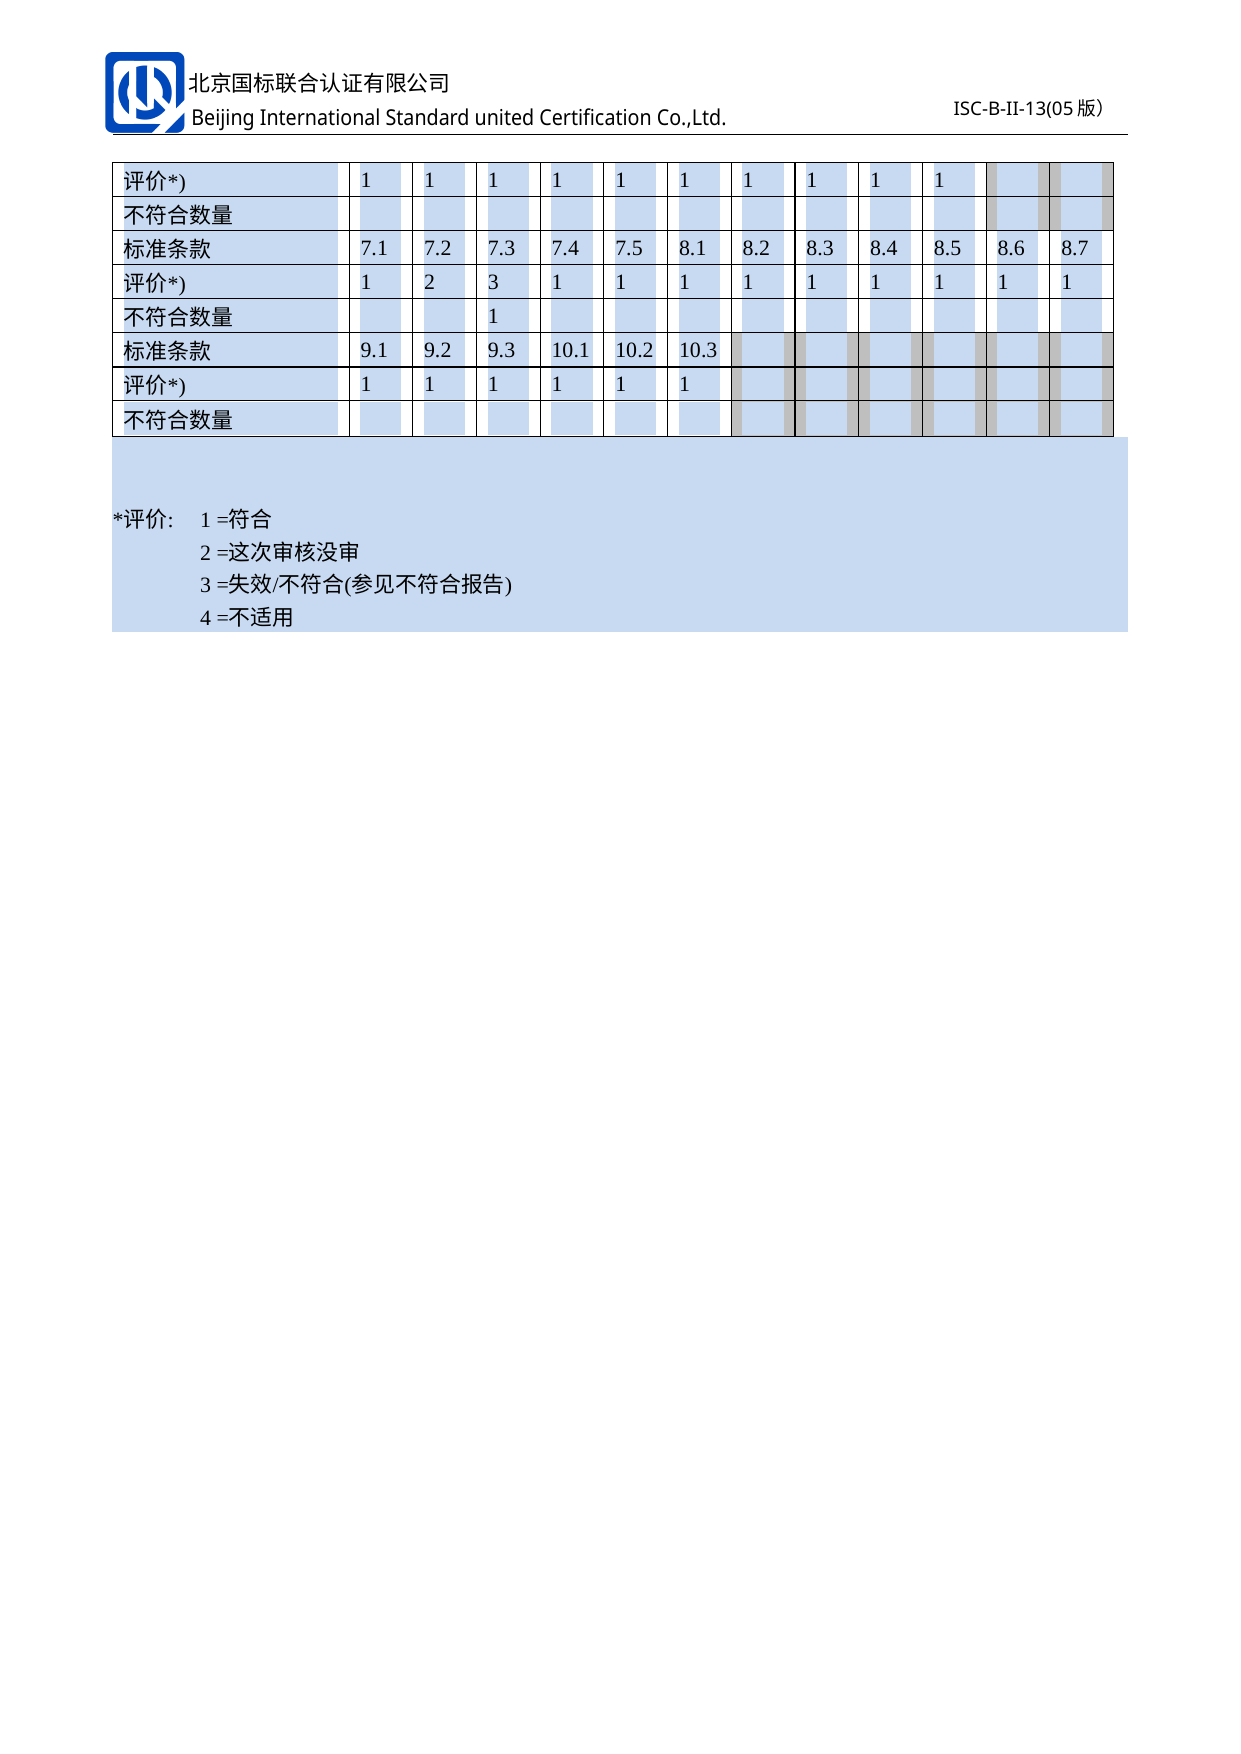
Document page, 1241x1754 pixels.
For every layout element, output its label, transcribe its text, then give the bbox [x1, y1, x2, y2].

table_cell [732, 368, 742, 400]
table_cell [847, 368, 858, 400]
table_cell [987, 163, 997, 196]
table_cell [541, 299, 551, 332]
table_cell [859, 333, 870, 366]
table_cell [477, 197, 488, 230]
table_cell [1038, 368, 1049, 400]
table_cell [796, 401, 858, 436]
table_cell [732, 401, 794, 436]
table_cell [732, 333, 742, 366]
text 3 =失效/不符合(参见不符合报告) [112, 567, 1128, 599]
table_cell [911, 197, 922, 230]
picture [105, 52, 185, 133]
table_cell [1050, 163, 1061, 196]
table_cell [656, 197, 667, 230]
table_cell [859, 368, 870, 400]
table_cell [1038, 299, 1049, 332]
table_cell [593, 197, 603, 230]
table_cell [923, 299, 934, 332]
table_cell [859, 401, 922, 436]
table_cell [859, 197, 870, 230]
table_cell [784, 197, 794, 230]
table_cell [796, 368, 806, 400]
table_cell [668, 299, 679, 332]
table_cell [847, 197, 858, 230]
table_cell [720, 197, 731, 230]
table_cell [465, 299, 476, 332]
table_cell [732, 299, 742, 332]
table_cell [604, 197, 615, 230]
table_cell [1050, 368, 1061, 400]
table_cell [911, 333, 922, 366]
table_cell [1038, 163, 1049, 196]
table_cell [975, 333, 986, 366]
table_cell [720, 299, 731, 332]
table_cell [529, 197, 540, 230]
table_cell [1038, 197, 1049, 230]
table_cell [413, 401, 476, 436]
table_cell [350, 401, 412, 436]
table_cell [401, 299, 412, 332]
table_cell [784, 299, 794, 332]
table_cell [1102, 333, 1113, 366]
table_cell [975, 197, 986, 230]
table_cell [847, 299, 858, 332]
table_cell [923, 197, 934, 230]
table_cell [987, 197, 997, 230]
table_cell [847, 333, 858, 366]
table_cell [465, 197, 476, 230]
table_cell [413, 299, 424, 332]
table_cell 不符合数量 [113, 401, 349, 436]
table_cell [668, 197, 679, 230]
table_cell [923, 368, 934, 400]
table_cell [350, 197, 360, 230]
table_cell [975, 299, 986, 332]
table_cell [1038, 333, 1049, 366]
table_cell [1050, 401, 1113, 436]
table_cell [796, 299, 806, 332]
table_cell [668, 401, 731, 436]
table_cell [732, 197, 742, 230]
table_cell [541, 401, 603, 436]
table_cell [975, 368, 986, 400]
table_cell [1050, 333, 1061, 366]
table_cell [987, 368, 997, 400]
table_cell [604, 299, 615, 332]
table_cell [987, 299, 997, 332]
table_cell [1050, 299, 1061, 332]
table_cell [401, 197, 412, 230]
table_cell [413, 197, 424, 230]
table_cell [987, 401, 1049, 436]
table_cell [987, 333, 997, 366]
table_cell [1102, 197, 1113, 230]
table_cell [593, 299, 603, 332]
table_cell [796, 197, 806, 230]
table_cell [911, 368, 922, 400]
text 4 =不适用 [112, 599, 1128, 632]
table_cell [656, 299, 667, 332]
table_cell [1102, 163, 1113, 196]
table_cell [911, 299, 922, 332]
table_cell [1102, 368, 1113, 400]
table_cell [1102, 299, 1113, 332]
table_cell [923, 333, 934, 366]
table_cell [350, 299, 360, 332]
table_cell [923, 401, 986, 436]
table_cell [604, 401, 667, 436]
table_cell [784, 333, 794, 366]
table_cell [477, 401, 540, 436]
table_cell [541, 197, 551, 230]
table_cell [859, 299, 870, 332]
table_cell [796, 333, 806, 366]
table_cell [1050, 197, 1061, 230]
text *评价: 1 =符合 [112, 502, 1128, 534]
table_cell [784, 368, 794, 400]
text 2 =这次审核没审 [112, 534, 1128, 567]
